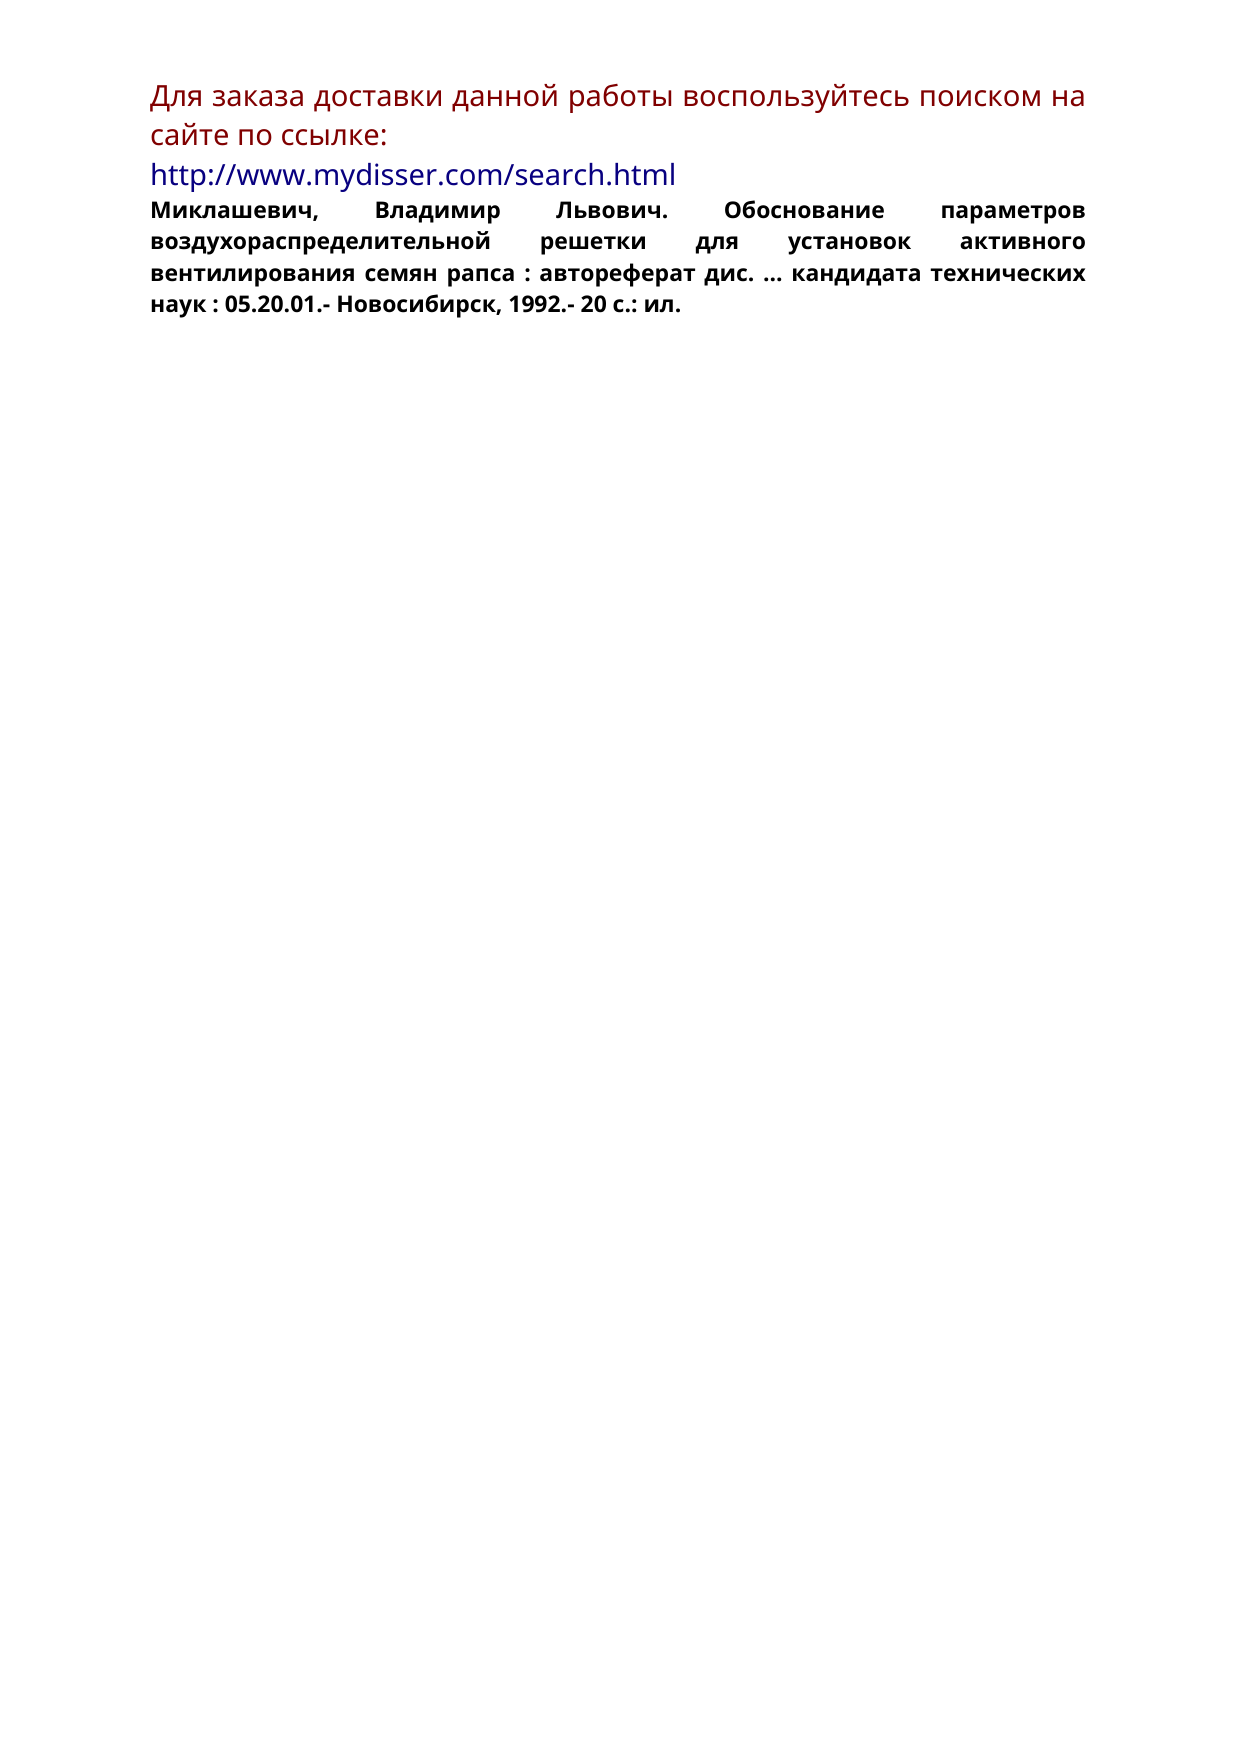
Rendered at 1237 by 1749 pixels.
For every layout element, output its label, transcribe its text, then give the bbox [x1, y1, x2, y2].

text Миклашевич, Владимир Львович. Обоснование параметров воздухораспределительной решетки для установок активного вентилирования семян рапса : автореферат дис. ... кандидата технических наук : 05.20.01.- Новосибирск, 1992.- 20 с.: ил. [150, 194, 1086, 319]
